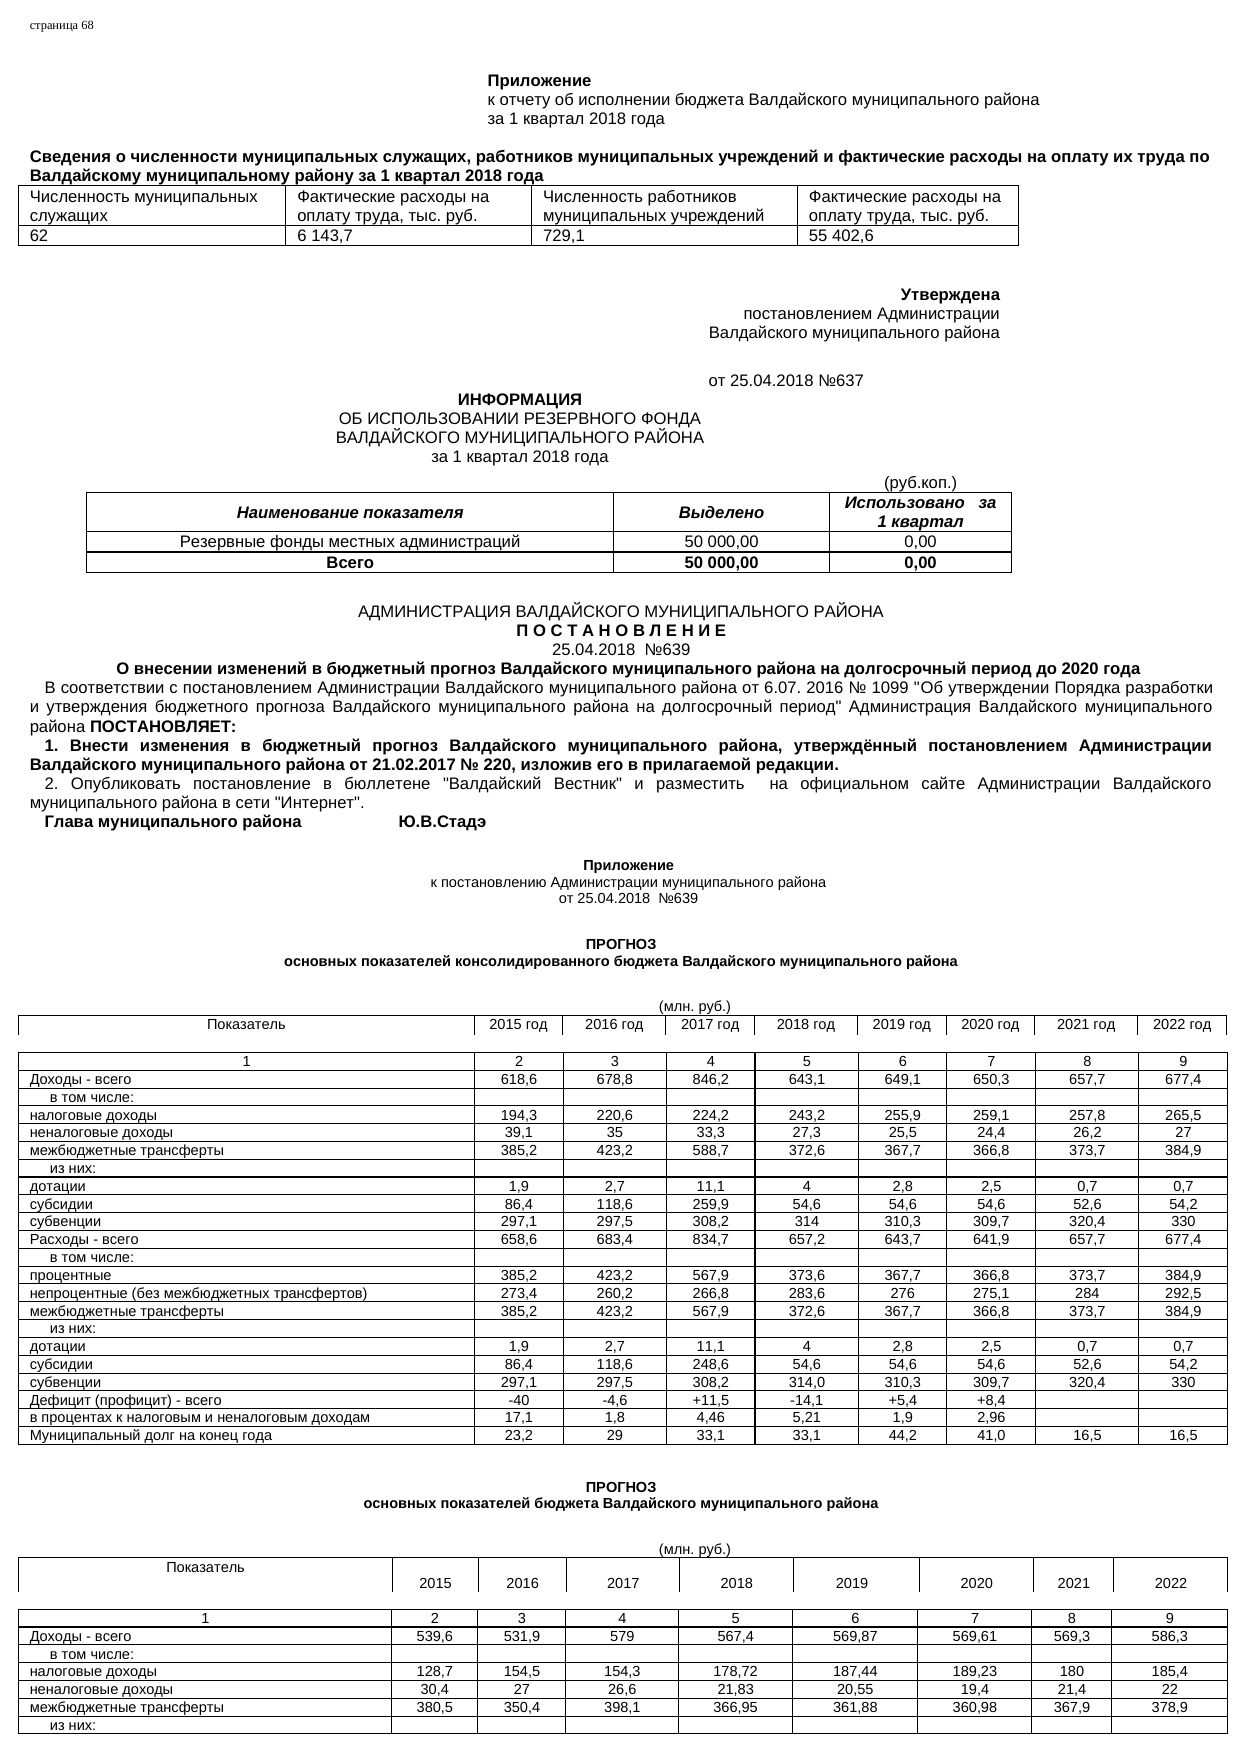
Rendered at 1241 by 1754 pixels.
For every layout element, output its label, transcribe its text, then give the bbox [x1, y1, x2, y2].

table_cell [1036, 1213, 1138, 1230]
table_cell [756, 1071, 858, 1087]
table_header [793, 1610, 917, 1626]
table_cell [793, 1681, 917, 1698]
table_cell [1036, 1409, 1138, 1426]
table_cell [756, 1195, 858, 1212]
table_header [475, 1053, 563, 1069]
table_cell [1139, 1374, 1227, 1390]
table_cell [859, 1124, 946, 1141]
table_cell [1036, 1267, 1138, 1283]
text Глава муниципального района Ю.В.Стадэ [29, 812, 1212, 831]
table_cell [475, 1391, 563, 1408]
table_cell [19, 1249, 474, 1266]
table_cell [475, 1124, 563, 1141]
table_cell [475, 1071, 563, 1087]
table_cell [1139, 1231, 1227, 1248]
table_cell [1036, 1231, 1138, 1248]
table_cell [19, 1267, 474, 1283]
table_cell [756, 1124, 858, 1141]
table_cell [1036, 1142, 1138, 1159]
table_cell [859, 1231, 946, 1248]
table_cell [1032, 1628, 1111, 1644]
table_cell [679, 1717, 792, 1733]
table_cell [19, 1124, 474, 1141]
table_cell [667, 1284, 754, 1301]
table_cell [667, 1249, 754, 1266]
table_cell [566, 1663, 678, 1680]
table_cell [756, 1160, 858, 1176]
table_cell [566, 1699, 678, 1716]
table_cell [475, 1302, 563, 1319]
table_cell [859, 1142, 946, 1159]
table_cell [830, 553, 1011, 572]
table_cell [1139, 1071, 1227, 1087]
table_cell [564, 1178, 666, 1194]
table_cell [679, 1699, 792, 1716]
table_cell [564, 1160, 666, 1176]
text 2. Опубликовать постановление в бюллетене "Валдайский Вестник" и разместить на официальном сайте Администрации Валдайского муниципального района в сети "Интернет". [29, 774, 1212, 812]
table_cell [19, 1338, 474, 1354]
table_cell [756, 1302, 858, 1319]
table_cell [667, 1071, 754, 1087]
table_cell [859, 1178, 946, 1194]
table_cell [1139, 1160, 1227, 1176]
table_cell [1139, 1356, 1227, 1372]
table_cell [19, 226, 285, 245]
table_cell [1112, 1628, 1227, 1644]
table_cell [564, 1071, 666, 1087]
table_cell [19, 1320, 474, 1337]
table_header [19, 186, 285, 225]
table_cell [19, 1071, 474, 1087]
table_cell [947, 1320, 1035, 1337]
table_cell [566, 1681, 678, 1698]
text (млн. руб.) [29, 1512, 1212, 1557]
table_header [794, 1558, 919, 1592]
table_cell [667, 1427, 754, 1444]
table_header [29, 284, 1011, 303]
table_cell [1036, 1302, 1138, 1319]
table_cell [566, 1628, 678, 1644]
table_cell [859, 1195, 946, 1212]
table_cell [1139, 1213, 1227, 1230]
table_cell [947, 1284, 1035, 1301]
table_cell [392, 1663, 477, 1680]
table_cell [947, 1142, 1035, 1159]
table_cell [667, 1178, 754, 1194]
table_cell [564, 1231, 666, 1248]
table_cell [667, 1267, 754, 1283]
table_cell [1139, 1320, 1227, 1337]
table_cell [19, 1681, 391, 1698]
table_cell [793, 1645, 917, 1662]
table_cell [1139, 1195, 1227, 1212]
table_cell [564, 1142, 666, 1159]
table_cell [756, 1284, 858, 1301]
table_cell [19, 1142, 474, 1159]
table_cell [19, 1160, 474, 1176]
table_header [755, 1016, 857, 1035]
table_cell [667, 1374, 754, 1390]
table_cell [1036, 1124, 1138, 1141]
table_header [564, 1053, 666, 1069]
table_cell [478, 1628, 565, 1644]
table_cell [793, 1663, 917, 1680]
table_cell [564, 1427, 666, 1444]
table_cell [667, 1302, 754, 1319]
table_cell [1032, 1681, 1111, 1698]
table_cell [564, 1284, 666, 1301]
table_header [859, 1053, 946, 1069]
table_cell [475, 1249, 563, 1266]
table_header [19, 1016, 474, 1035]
text О внесении изменений в бюджетный прогноз Валдайского муниципального района на долгосрочный период до 2020 года [29, 659, 1212, 678]
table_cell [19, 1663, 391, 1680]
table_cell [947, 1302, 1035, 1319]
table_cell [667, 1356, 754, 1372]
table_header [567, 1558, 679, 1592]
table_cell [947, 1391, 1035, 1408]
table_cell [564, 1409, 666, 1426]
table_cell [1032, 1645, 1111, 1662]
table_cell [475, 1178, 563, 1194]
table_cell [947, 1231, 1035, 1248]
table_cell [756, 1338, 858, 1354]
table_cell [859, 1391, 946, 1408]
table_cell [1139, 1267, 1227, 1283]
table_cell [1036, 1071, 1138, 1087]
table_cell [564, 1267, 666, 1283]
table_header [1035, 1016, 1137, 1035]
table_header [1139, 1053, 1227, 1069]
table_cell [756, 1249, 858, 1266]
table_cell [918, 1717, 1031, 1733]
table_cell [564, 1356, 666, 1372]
text основных показателей бюджета Валдайского муниципального района [29, 1495, 1212, 1512]
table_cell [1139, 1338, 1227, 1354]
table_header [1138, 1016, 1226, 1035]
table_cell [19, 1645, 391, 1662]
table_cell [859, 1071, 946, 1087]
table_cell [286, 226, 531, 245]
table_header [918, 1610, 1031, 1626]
subtitle 1. Внести изменения в бюджетный прогноз Валдайского муниципального района, утверждённый постановлением Администрации Валдайского муниципального района от 21.02.2017 № 220, изложив его в прилагаемой редакции. [29, 736, 1212, 774]
text Приложение [487, 70, 1213, 89]
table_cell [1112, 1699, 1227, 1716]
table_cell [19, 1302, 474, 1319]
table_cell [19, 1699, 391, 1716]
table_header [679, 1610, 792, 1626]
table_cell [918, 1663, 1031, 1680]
text Сведения о численности муниципальных служащих, работников муниципальных учреждений и фактические расходы на оплату их труда по Валдайскому муниципальному району за 1 квартал 2018 года [29, 147, 1212, 185]
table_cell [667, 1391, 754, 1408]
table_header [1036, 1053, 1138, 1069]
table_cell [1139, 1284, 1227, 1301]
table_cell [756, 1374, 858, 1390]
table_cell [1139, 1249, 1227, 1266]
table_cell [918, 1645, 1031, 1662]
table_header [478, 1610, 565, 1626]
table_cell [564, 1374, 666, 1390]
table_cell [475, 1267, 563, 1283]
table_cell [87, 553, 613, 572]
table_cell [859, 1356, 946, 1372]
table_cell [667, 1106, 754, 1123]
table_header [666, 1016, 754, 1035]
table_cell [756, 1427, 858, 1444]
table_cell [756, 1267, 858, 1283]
text основных показателей консолидированного бюджета Валдайского муниципального района [29, 952, 1212, 969]
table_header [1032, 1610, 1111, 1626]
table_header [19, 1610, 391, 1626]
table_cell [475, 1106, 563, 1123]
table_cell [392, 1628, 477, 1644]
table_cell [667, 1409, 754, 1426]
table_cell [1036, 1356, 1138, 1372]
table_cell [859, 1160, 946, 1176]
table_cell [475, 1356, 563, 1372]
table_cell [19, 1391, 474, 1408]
text к отчету об исполнении бюджета Валдайского муниципального района за 1 квартал 2018 года [487, 89, 1213, 128]
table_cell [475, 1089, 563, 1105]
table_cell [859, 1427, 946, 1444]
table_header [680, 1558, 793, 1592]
text 25.04.2018 №639 [29, 640, 1212, 659]
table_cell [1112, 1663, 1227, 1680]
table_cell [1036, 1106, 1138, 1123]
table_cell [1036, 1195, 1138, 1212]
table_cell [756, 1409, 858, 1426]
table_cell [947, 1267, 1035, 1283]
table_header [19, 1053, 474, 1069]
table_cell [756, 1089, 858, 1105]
text ПРОГНОЗ [29, 936, 1212, 952]
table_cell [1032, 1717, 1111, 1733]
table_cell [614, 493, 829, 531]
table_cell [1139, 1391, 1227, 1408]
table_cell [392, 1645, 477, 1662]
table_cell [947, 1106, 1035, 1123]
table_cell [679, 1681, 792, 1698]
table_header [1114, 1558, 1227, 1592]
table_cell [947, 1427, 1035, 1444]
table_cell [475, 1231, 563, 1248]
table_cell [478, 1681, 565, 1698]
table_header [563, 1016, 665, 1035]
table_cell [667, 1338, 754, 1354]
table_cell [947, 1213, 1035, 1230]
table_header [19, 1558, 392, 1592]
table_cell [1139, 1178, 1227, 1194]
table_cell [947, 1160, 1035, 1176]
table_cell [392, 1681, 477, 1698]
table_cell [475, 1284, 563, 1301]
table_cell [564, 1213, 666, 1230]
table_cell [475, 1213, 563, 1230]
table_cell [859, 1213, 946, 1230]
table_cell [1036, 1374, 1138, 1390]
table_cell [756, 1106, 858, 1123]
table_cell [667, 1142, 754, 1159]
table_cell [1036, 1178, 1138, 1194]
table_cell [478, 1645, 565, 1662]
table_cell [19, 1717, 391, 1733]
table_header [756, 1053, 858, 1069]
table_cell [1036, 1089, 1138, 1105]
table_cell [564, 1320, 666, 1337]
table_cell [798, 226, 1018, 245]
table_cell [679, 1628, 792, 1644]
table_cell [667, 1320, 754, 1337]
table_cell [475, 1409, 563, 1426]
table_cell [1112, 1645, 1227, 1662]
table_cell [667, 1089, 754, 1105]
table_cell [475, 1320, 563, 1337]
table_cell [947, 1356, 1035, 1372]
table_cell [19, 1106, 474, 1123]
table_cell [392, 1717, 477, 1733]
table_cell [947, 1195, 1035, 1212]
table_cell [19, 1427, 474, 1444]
text (млн. руб.) [29, 969, 1212, 1014]
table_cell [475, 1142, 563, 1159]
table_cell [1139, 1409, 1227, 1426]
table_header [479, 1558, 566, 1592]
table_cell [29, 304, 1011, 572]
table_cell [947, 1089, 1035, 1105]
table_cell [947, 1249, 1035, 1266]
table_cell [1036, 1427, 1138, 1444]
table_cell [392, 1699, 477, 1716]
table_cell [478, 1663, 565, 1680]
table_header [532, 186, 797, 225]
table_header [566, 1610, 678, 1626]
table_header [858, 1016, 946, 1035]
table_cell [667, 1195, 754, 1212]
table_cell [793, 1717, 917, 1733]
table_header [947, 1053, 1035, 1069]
title В соответствии с постановлением Администрации Валдайского муниципального района от 6.07. 2016 № 1099 "Об утверждении Порядка разработки и утверждения бюджетного прогноза Валдайского муниципального района на долгосрочный период" Администрация Валдайского муниципального района ПОСТАНОВЛЯЕТ: [29, 678, 1213, 736]
text Приложение [44, 856, 1212, 873]
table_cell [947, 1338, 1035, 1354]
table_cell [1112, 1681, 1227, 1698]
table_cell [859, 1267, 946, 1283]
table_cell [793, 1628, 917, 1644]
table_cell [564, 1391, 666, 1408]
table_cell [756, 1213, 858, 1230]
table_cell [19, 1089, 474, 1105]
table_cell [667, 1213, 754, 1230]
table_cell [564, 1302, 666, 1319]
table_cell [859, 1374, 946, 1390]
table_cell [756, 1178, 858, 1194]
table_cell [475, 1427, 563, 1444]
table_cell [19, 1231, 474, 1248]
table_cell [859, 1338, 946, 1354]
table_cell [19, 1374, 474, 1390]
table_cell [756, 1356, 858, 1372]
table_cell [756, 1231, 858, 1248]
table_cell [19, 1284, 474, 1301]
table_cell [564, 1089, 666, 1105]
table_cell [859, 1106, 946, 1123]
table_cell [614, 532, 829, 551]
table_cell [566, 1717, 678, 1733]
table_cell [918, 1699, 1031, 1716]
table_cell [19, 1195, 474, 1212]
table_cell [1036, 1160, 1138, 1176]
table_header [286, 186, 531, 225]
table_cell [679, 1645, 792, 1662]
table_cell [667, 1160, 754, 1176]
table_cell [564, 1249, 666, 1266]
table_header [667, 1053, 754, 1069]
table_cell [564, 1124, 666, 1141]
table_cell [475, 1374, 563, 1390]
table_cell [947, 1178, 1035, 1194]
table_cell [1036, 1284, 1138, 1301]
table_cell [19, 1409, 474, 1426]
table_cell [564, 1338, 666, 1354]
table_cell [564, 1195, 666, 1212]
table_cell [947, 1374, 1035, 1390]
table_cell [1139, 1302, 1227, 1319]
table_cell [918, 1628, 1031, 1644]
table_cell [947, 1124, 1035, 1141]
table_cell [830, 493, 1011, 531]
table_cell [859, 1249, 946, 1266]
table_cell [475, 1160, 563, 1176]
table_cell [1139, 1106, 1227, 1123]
text ПРОГНОЗ [29, 1478, 1212, 1495]
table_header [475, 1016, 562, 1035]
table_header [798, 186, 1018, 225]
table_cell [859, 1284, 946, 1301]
subtitle АДМИНИСТРАЦИЯ ВАЛДАЙСКОГО МУНИЦИПАЛЬНОГО РАЙОНА [29, 601, 1212, 621]
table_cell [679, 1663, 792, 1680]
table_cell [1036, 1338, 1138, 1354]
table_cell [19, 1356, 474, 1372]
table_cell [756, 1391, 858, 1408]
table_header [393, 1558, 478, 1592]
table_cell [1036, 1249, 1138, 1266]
subtitle П О С Т А Н О В Л Е Н И Е [29, 621, 1212, 640]
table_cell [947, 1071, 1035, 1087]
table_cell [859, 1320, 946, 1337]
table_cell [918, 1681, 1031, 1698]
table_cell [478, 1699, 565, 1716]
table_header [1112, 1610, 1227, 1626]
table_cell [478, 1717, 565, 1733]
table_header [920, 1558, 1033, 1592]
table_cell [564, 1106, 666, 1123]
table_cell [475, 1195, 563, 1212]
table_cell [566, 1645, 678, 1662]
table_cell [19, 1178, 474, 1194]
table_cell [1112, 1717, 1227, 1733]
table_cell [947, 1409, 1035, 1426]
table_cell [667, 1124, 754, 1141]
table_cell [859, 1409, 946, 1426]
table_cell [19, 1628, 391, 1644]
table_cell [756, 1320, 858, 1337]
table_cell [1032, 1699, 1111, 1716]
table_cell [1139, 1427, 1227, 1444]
text к постановлению Администрации муниципального района [44, 873, 1212, 890]
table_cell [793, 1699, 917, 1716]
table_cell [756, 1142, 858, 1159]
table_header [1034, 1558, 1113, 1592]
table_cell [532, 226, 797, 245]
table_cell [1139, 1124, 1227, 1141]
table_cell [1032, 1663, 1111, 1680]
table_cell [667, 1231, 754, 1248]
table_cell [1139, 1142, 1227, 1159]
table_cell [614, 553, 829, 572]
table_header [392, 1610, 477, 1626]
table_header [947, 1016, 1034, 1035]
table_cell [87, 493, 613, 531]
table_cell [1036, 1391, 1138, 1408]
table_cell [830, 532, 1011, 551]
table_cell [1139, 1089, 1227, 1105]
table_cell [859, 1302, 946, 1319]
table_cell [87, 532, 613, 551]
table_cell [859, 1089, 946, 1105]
text от 25.04.2018 №639 [44, 890, 1212, 907]
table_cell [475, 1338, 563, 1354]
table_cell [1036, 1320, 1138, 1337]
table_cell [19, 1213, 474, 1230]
